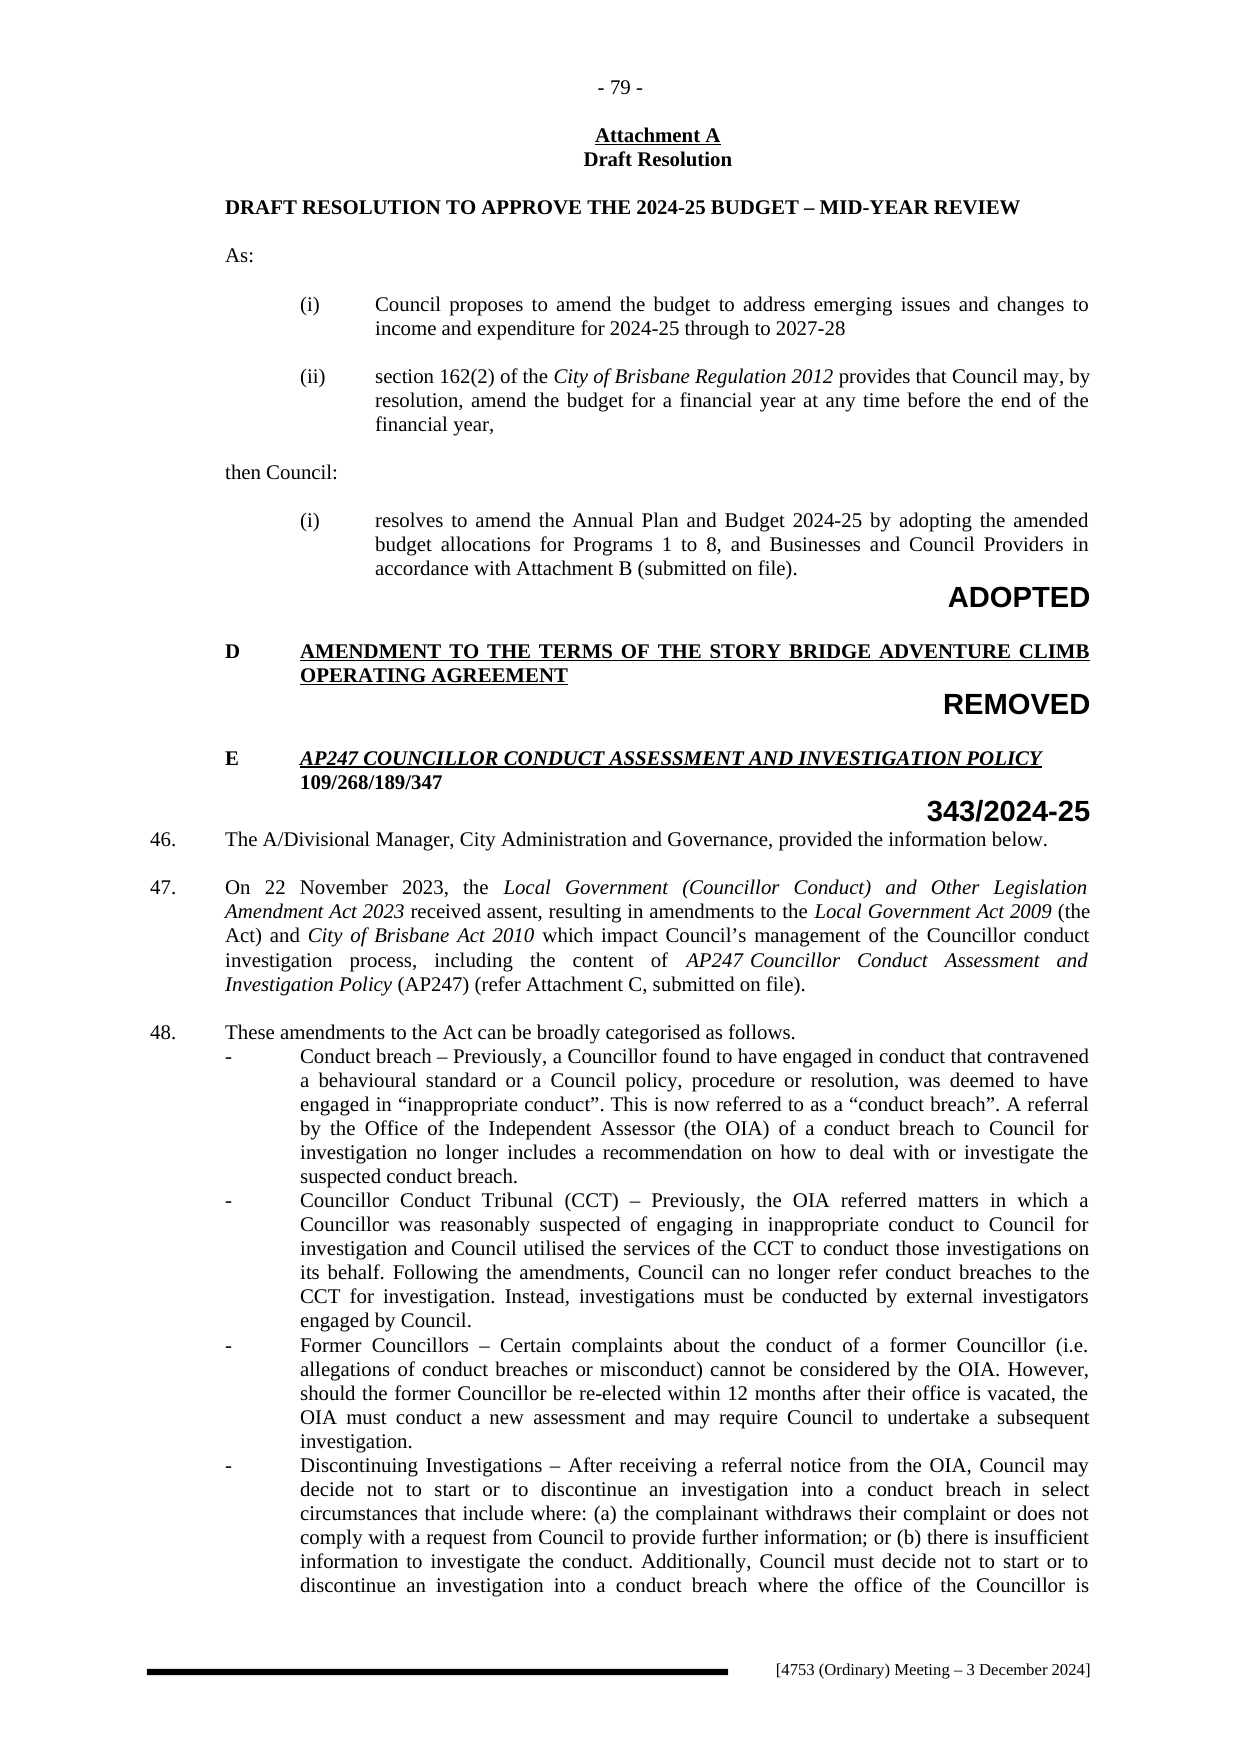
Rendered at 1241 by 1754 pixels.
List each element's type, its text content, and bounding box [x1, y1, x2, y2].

text As: [225, 243, 1090, 267]
text 343/2024-25 [300, 794, 1090, 827]
text DRAFT RESOLUTION TO APPROVE THE 2024-25 BUDGET – MID-YEAR REVIEW [225, 195, 1090, 219]
text REMOVED [150, 687, 1090, 721]
text 48. These amendments to the Act can be broadly categorised as follows. [150, 1020, 1090, 1044]
text 109/268/189/347 [300, 769, 1090, 794]
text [225, 1453, 1090, 1597]
subtitle D AMENDMENT TO THE TERMS OF THE STORY BRIDGE ADVENTURE CLIMB OPERATING AGREEMENT [225, 639, 1090, 687]
subtitle E AP247 COUNCILLOR CONDUCT ASSESSMENT AND INVESTIGATION POLICY [225, 746, 1090, 769]
text Draft Resolution [225, 147, 1090, 171]
text then Council: [225, 460, 1090, 484]
text 46. The A/Divisional Manager, City Administration and Governance, provided the information below. [150, 827, 1090, 851]
text (i) Council proposes to amend the budget to address emerging issues and changes to income and expenditure for 2024-25 through to 2027-28 [300, 292, 1090, 340]
text - Councillor Conduct Tribunal (CCT) – Previously, the OIA referred matters in which a Councillor was reasonably suspected of engaging in inappropriate conduct to Council for investigation and Council utilised the services of the CCT to conduct those investigations on its behalf. Following the amendments, Council can no longer refer conduct breaches to the CCT for investigation. Instead, investigations must be conducted by external investigators engaged by Council. [225, 1188, 1090, 1332]
text 47. On 22 November 2023, the Local Government (Councillor Conduct) and Other Legislation Amendment Act 2023 received assent, resulting in amendments to the Local Government Act 2009 (the Act) and City of Brisbane Act 2010 which impact Council’s management of the Councillor conduct investigation process, including the content of AP247 Councillor Conduct Assessment and Investigation Policy (AP247) (refer Attachment C, submitted on file). [150, 875, 1090, 996]
text - Conduct breach – Previously, a Councillor found to have engaged in conduct that contravened a behavioural standard or a Council policy, procedure or resolution, was deemed to have engaged in “inappropriate conduct”. This is now referred to as a “conduct breach”. A referral by the Office of the Independent Assessor (the OIA) of a conduct breach to Council for investigation no longer includes a recommendation on how to deal with or investigate the suspected conduct breach. [225, 1044, 1090, 1188]
text ADOPTED [150, 580, 1090, 614]
text (ii) section 162(2) of the City of Brisbane Regulation 2012 provides that Council may, by resolution, amend the budget for a financial year at any time before the end of the financial year, [300, 364, 1090, 436]
text (i) resolves to amend the Annual Plan and Budget 2024-25 by adopting the amended budget allocations for Programs 1 to 8, and Businesses and Council Providers in accordance with Attachment B (submitted on file). [300, 508, 1090, 580]
text - Former Councillors – Certain complaints about the conduct of a former Councillor (i.e. allegations of conduct breaches or misconduct) cannot be considered by the OIA. However, should the former Councillor be re-elected within 12 months after their office is vacated, the OIA must conduct a new assessment and may require Council to undertake a subsequent investigation. [225, 1332, 1090, 1453]
text Attachment A [225, 123, 1090, 147]
